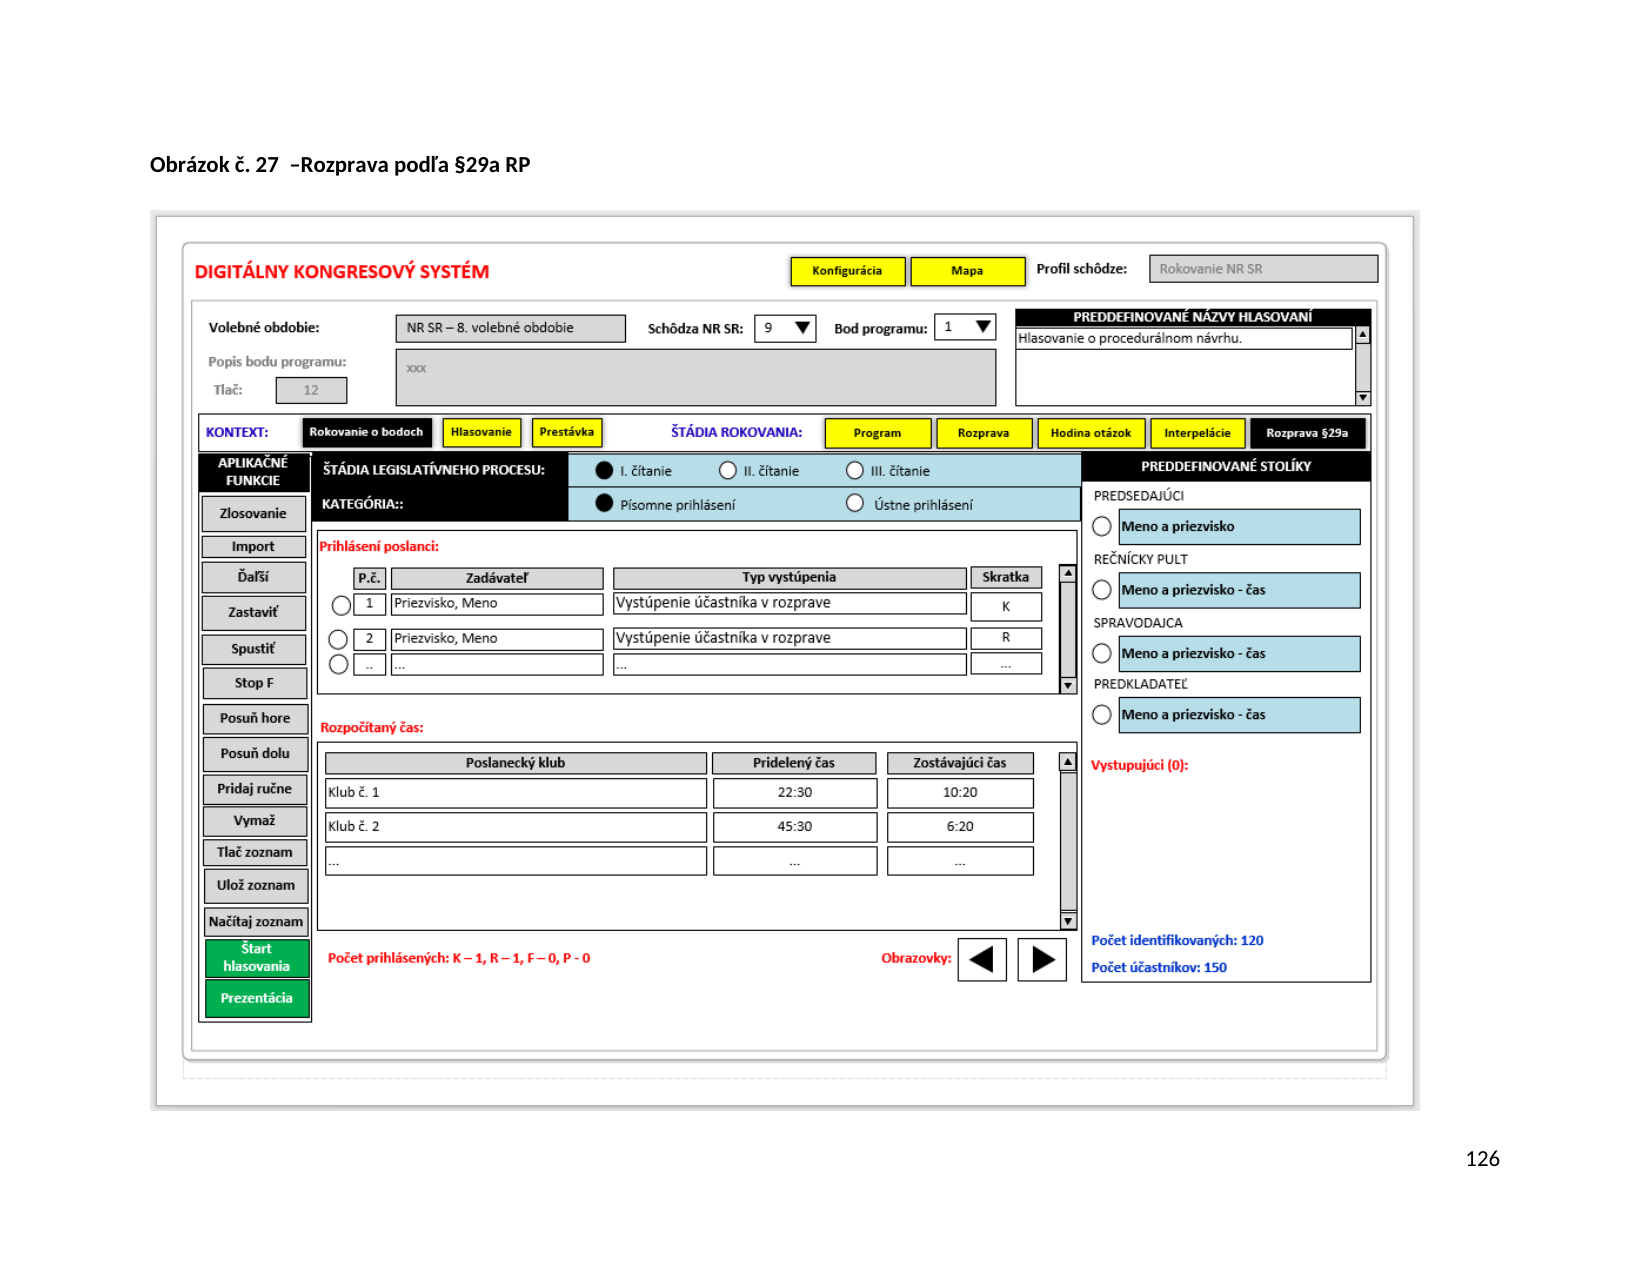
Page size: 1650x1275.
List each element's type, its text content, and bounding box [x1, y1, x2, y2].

text Obrázok č. 27 –Rozprava podľa §29a RP [150, 150, 1500, 178]
picture [150, 210, 1421, 1111]
